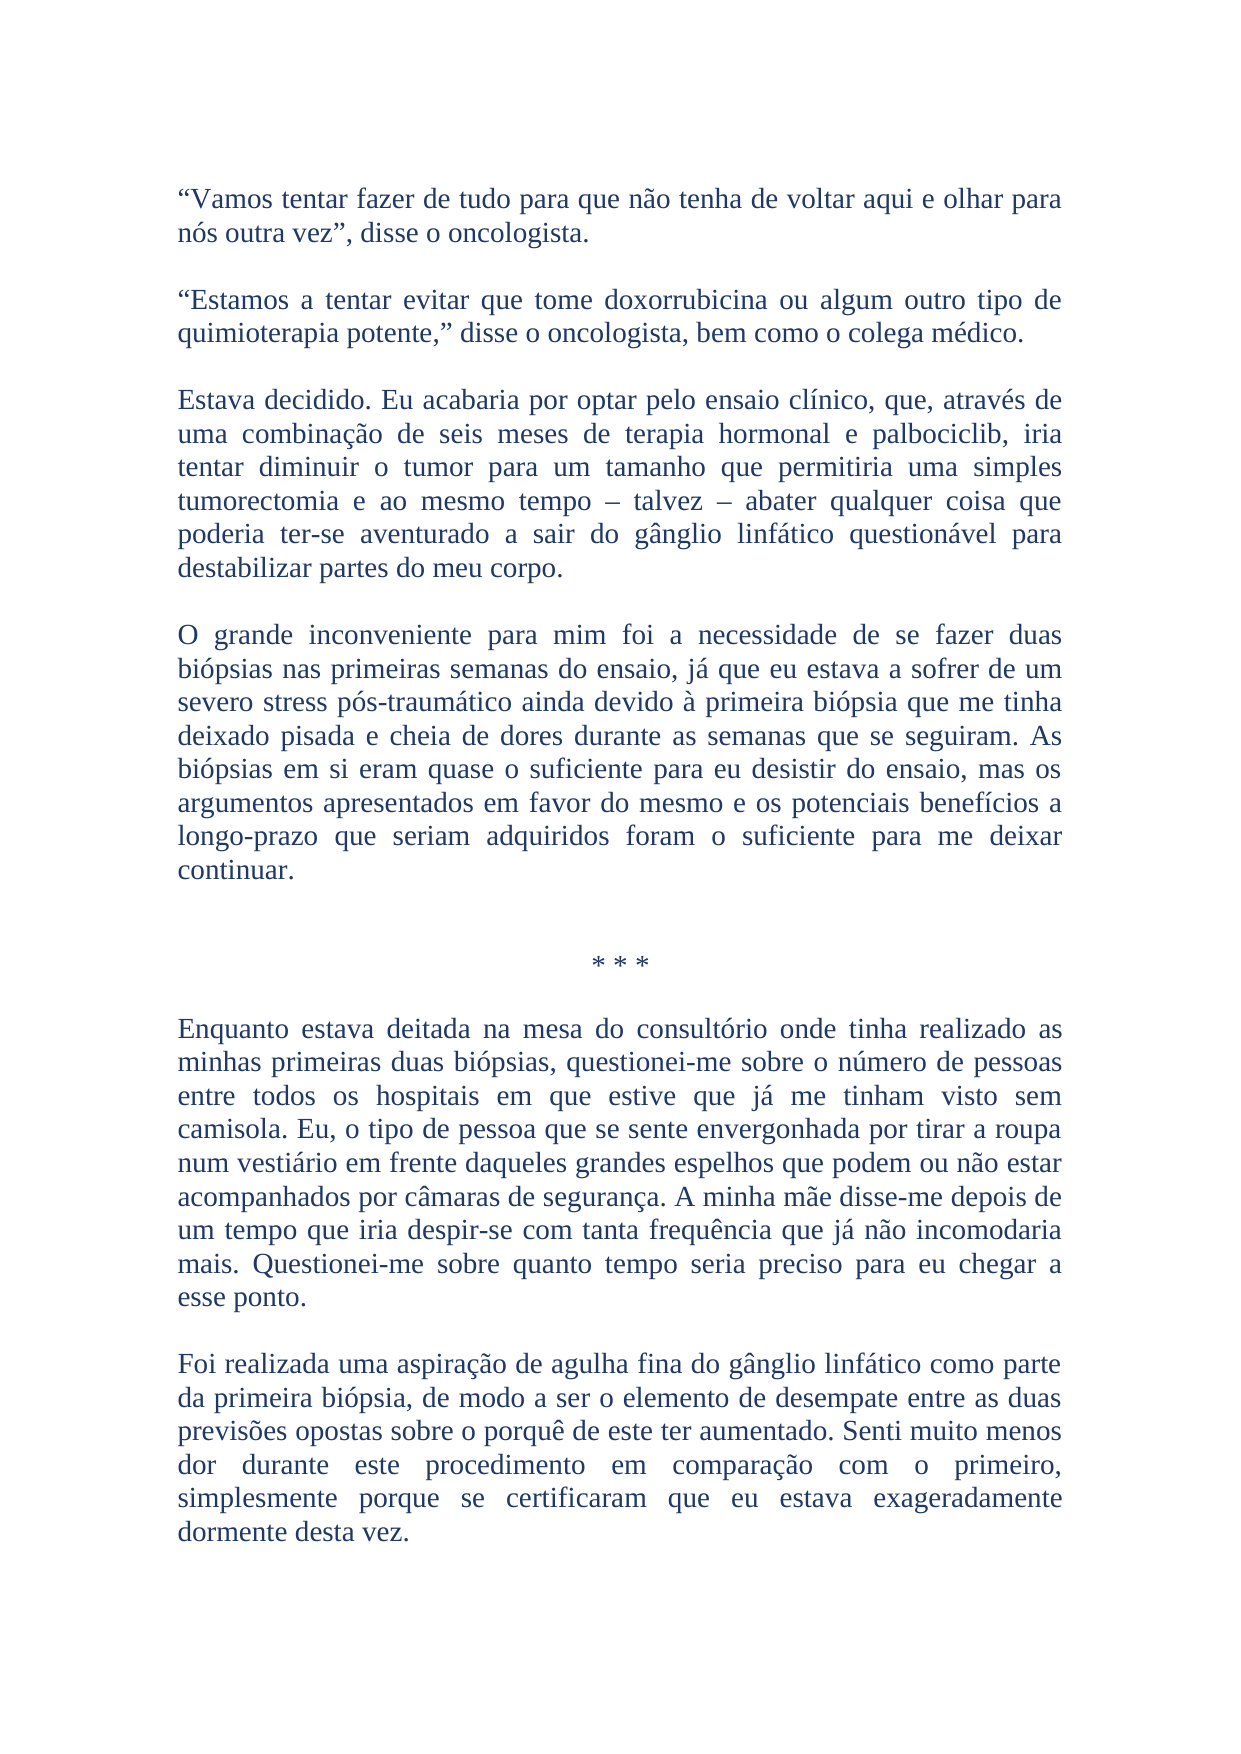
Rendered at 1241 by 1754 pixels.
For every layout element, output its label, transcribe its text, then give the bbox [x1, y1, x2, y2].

text Foi realizada uma aspiração de agulha fina do gânglio linfático como parte da primeira biópsia, de modo a ser o elemento de desempate entre as duas previsões opostas sobre o porquê de este ter aumentado. Senti muito menos dor durante este procedimento em comparação com o primeiro, simplesmente porque se certificaram que eu estava exageradamente dormente desta vez. [177, 1346, 1063, 1548]
text Enquanto estava deitada na mesa do consultório onde tinha realizado as minhas primeiras duas biópsias, questionei-me sobre o número de pessoas entre todos os hospitais em que estive que já me tinham visto sem camisola. Eu, o tipo de pessoa que se sente envergonhada por tirar a roupa num vestiário em frente daqueles grandes espelhos que podem ou não estar acompanhados por câmaras de segurança. A minha mãe disse-me depois de um tempo que iria despir-se com tanta frequência que já não incomodaria mais. Questionei-me sobre quanto tempo seria preciso para eu chegar a esse ponto. [177, 1011, 1063, 1313]
text * * * [177, 948, 1063, 982]
text “Estamos a tentar evitar que tome doxorrubicina ou algum outro tipo de quimioterapia potente,” disse o oncologista, bem como o colega médico. [177, 282, 1063, 349]
text Estava decidido. Eu acabaria por optar pelo ensaio clínico, que, através de uma combinação de seis meses de terapia hormonal e palbociclib, iria tentar diminuir o tumor para um tamanho que permitiria uma simples tumorectomia e ao mesmo tempo – talvez – abater qualquer coisa que poderia ter-se aventurado a sair do gânglio linfático questionável para destabilizar partes do meu corpo. [177, 382, 1063, 584]
text O grande inconveniente para mim foi a necessidade de se fazer duas biópsias nas primeiras semanas do ensaio, já que eu estava a sofrer de um severo stress pós-traumático ainda devido à primeira biópsia que me tinha deixado pisada e cheia de dores durante as semanas que se seguiram. As biópsias em si eram quase o suficiente para eu desistir do ensaio, mas os argumentos apresentados em favor do mesmo e os potenciais benefícios a longo-prazo que seriam adquiridos foram o suficiente para me deixar continuar. [177, 617, 1063, 886]
text “Vamos tentar fazer de tudo para que não tenha de voltar aqui e olhar para nós outra vez”, disse o oncologista. [177, 181, 1063, 248]
